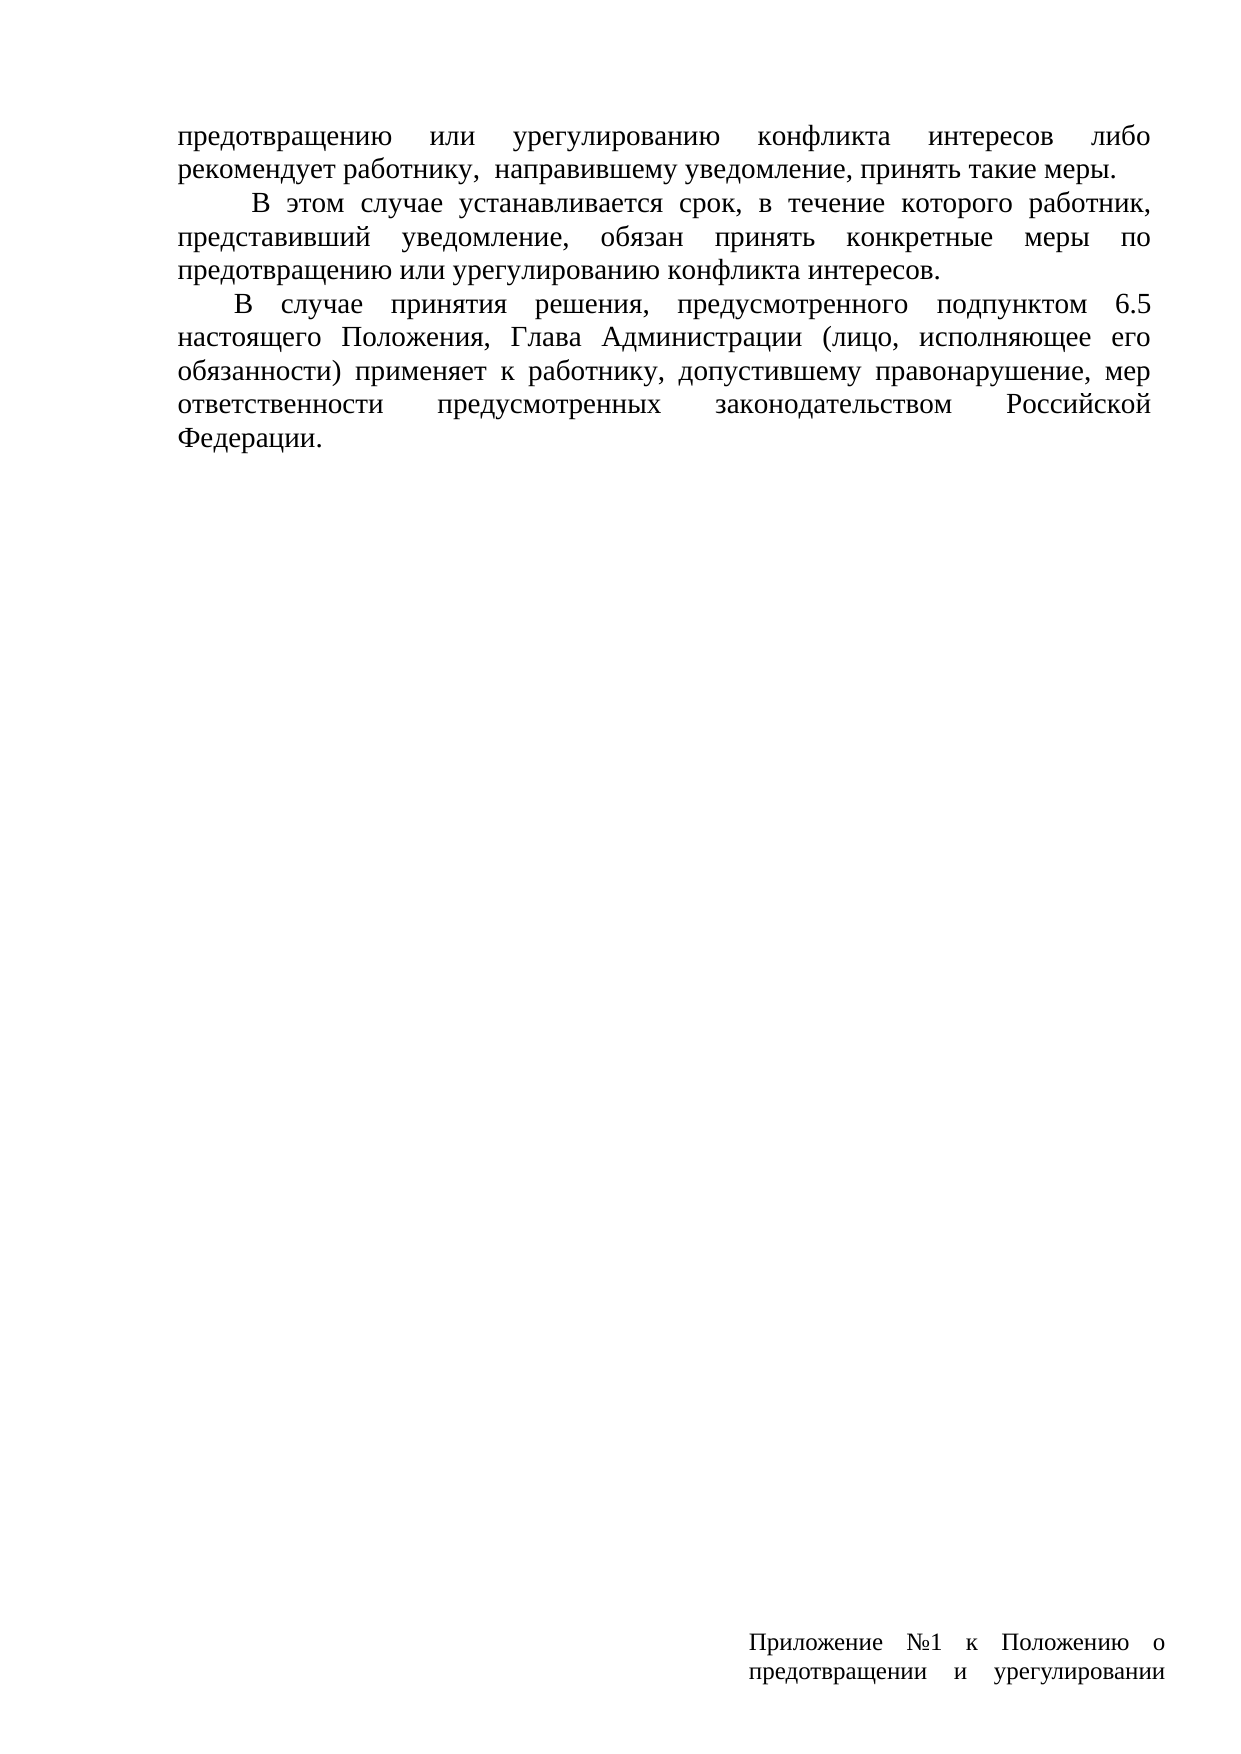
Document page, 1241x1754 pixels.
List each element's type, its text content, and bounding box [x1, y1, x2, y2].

text В этом случае устанавливается срок, в течение которого работник, представивший уведомление, обязан принять конкретные меры по предотвращению или урегулированию конфликта интересов. [177, 185, 1152, 286]
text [177, 118, 1152, 185]
text В случае принятия решения, предусмотренного подпунктом 6.5 настоящего Положения, Глава Администрации (лицо, исполняющее его обязанности) применяет к работнику, допустившему правонарушение, мер ответственности предусмотренных законодательством Российской Федерации. [177, 286, 1152, 453]
